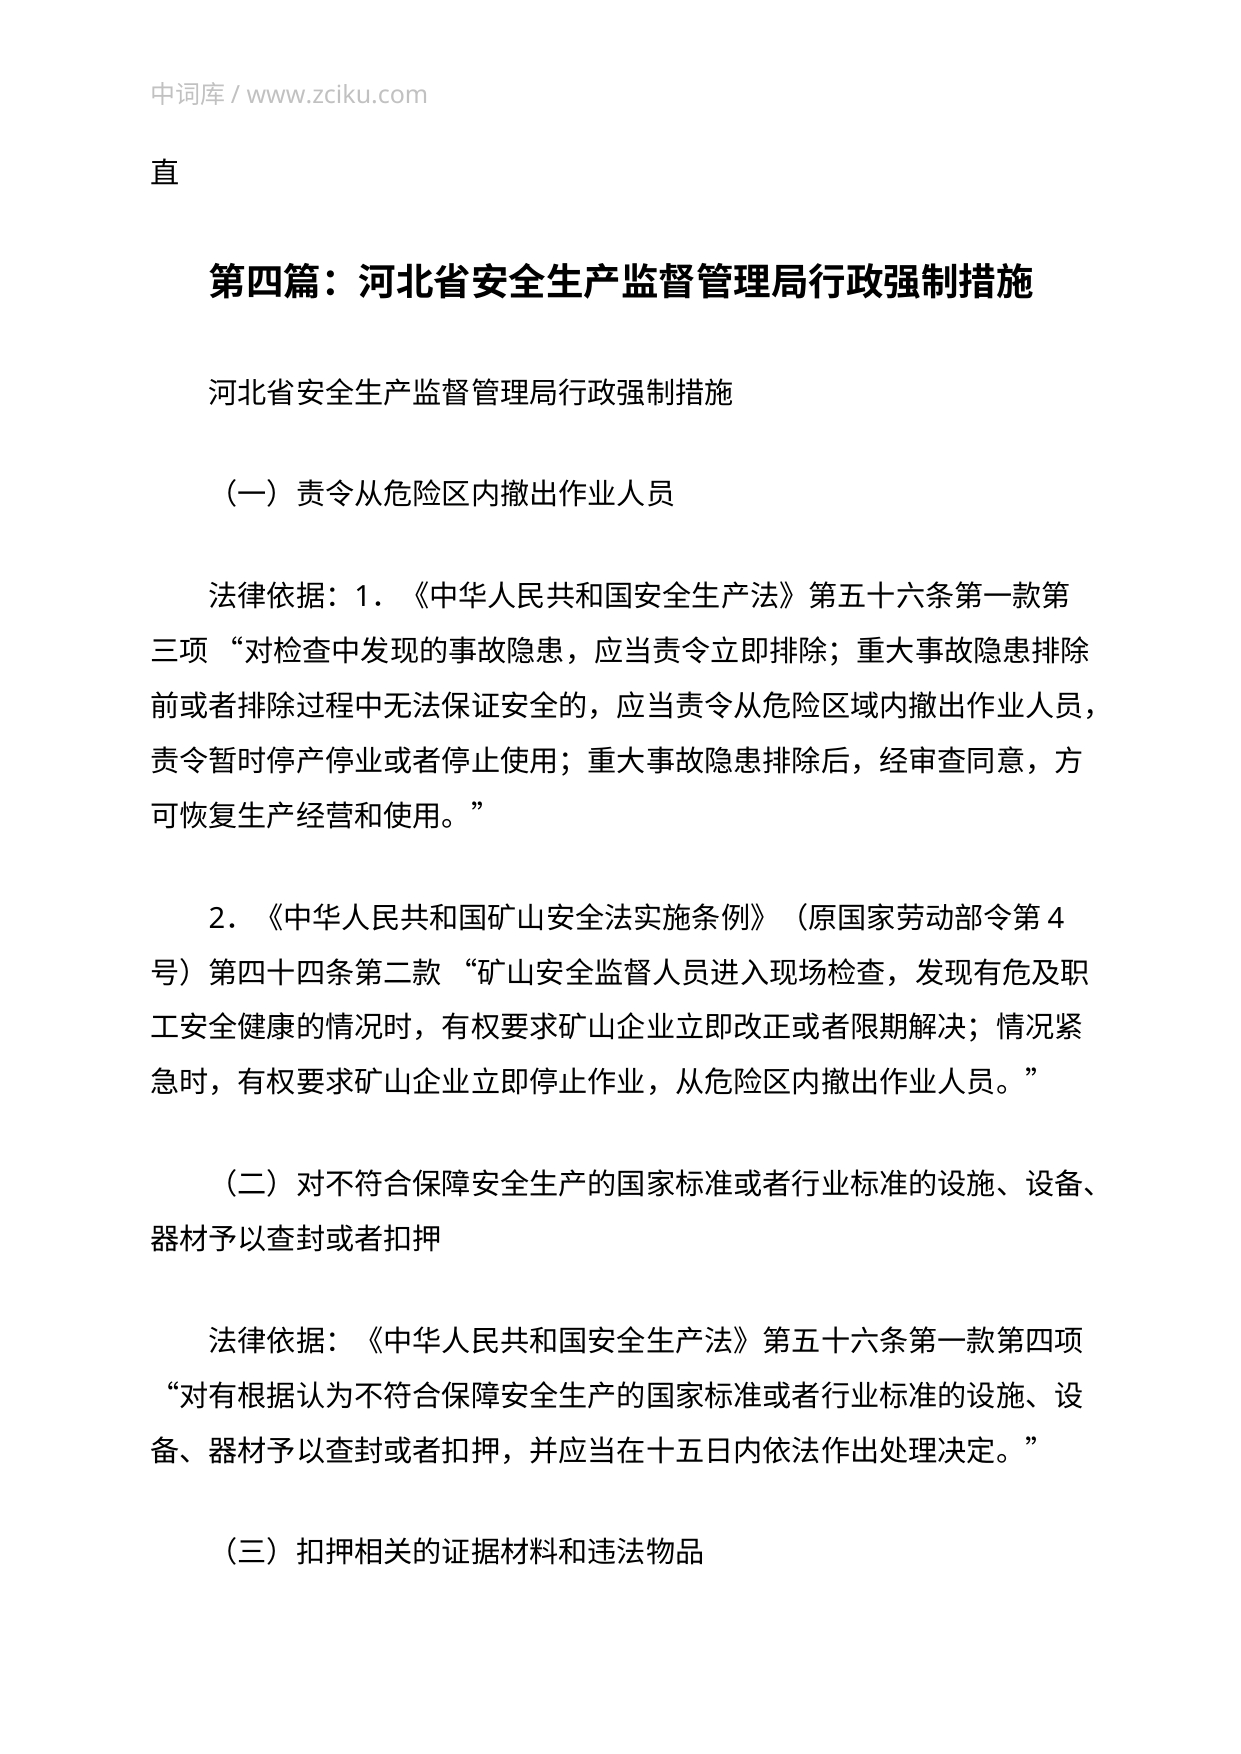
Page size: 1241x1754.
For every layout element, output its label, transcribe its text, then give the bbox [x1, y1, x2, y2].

text 2．《中华人民共和国矿山安全法实施条例》（原国家劳动部令第4号）第四十四条第二款 “矿山安全监督人员进入现场检查，发现有危及职工安全健康的情况时，有权要求矿山企业立即改正或者限期解决；情况紧急时，有权要求矿山企业立即停止作业，从危险区内撤出作业人员。” [150, 894, 1090, 1101]
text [150, 150, 1090, 192]
text 法律依据：《中华人民共和国安全生产法》第五十六条第一款第四项 “对有根据认为不符合保障安全生产的国家标准或者行业标准的设施、设备、器材予以查封或者扣押，并应当在十五日内依法作出处理决定。” [150, 1317, 1090, 1469]
text （一）责令从危险区内撤出作业人员 [150, 471, 1090, 513]
text （二）对不符合保障安全生产的国家标准或者行业标准的设施、设备、器材予以查封或者扣押 [150, 1161, 1090, 1258]
text 法律依据：1．《中华人民共和国安全生产法》第五十六条第一款第三项 “对检查中发现的事故隐患，应当责令立即排除；重大事故隐患排除前或者排除过程中无法保证安全的，应当责令从危险区域内撤出作业人员，责令暂时停产停业或者停止使用；重大事故隐患排除后，经审查同意，方可恢复生产经营和使用。” [150, 573, 1090, 835]
text （三）扣押相关的证据材料和违法物品 [150, 1529, 1090, 1571]
text 第四篇：河北省安全生产监督管理局行政强制措施 [150, 252, 1090, 306]
text 河北省安全生产监督管理局行政强制措施 [150, 369, 1090, 411]
